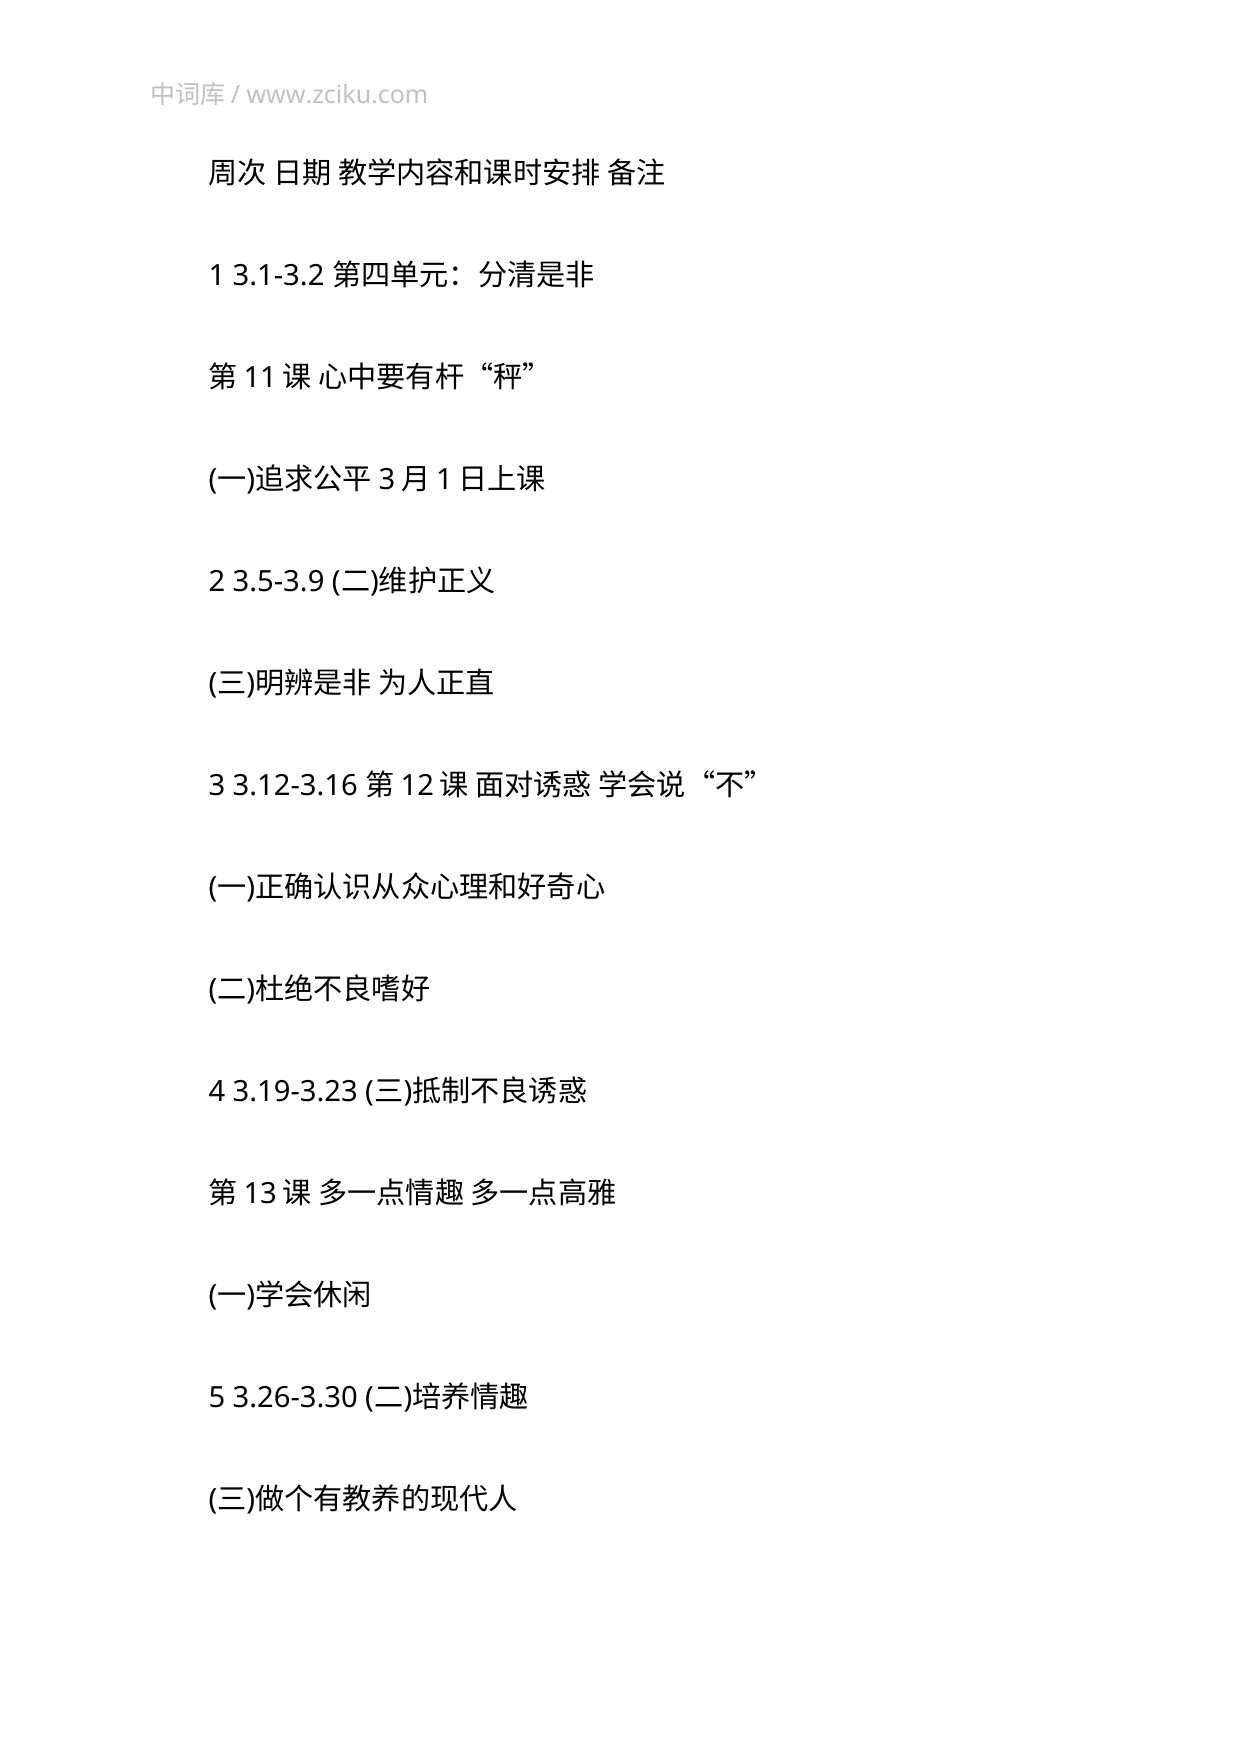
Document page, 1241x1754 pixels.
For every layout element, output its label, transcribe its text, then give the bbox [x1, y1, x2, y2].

text 第13课 多一点情趣 多一点高雅 [150, 1169, 1090, 1212]
text (三)明辨是非 为人正直 [150, 660, 1090, 702]
text 5 3.26-3.30 (二)培养情趣 [150, 1373, 1090, 1416]
text (一)学会休闲 [150, 1272, 1090, 1314]
text (一)正确认识从众心理和好奇心 [150, 864, 1090, 906]
text (三)做个有教养的现代人 [150, 1476, 1090, 1518]
text 第11课 心中要有杆“秤” [150, 354, 1090, 396]
text 1 3.1-3.2 第四单元：分清是非 [150, 252, 1090, 294]
text 2 3.5-3.9 (二)维护正义 [150, 558, 1090, 600]
text 3 3.12-3.16 第12课 面对诱惑 学会说“不” [150, 762, 1090, 804]
text 4 3.19-3.23 (三)抵制不良诱惑 [150, 1068, 1090, 1110]
text (二)杜绝不良嗜好 [150, 966, 1090, 1008]
text 周次 日期 教学内容和课时安排 备注 [150, 150, 1090, 192]
text (一)追求公平 3月1日上课 [150, 456, 1090, 498]
